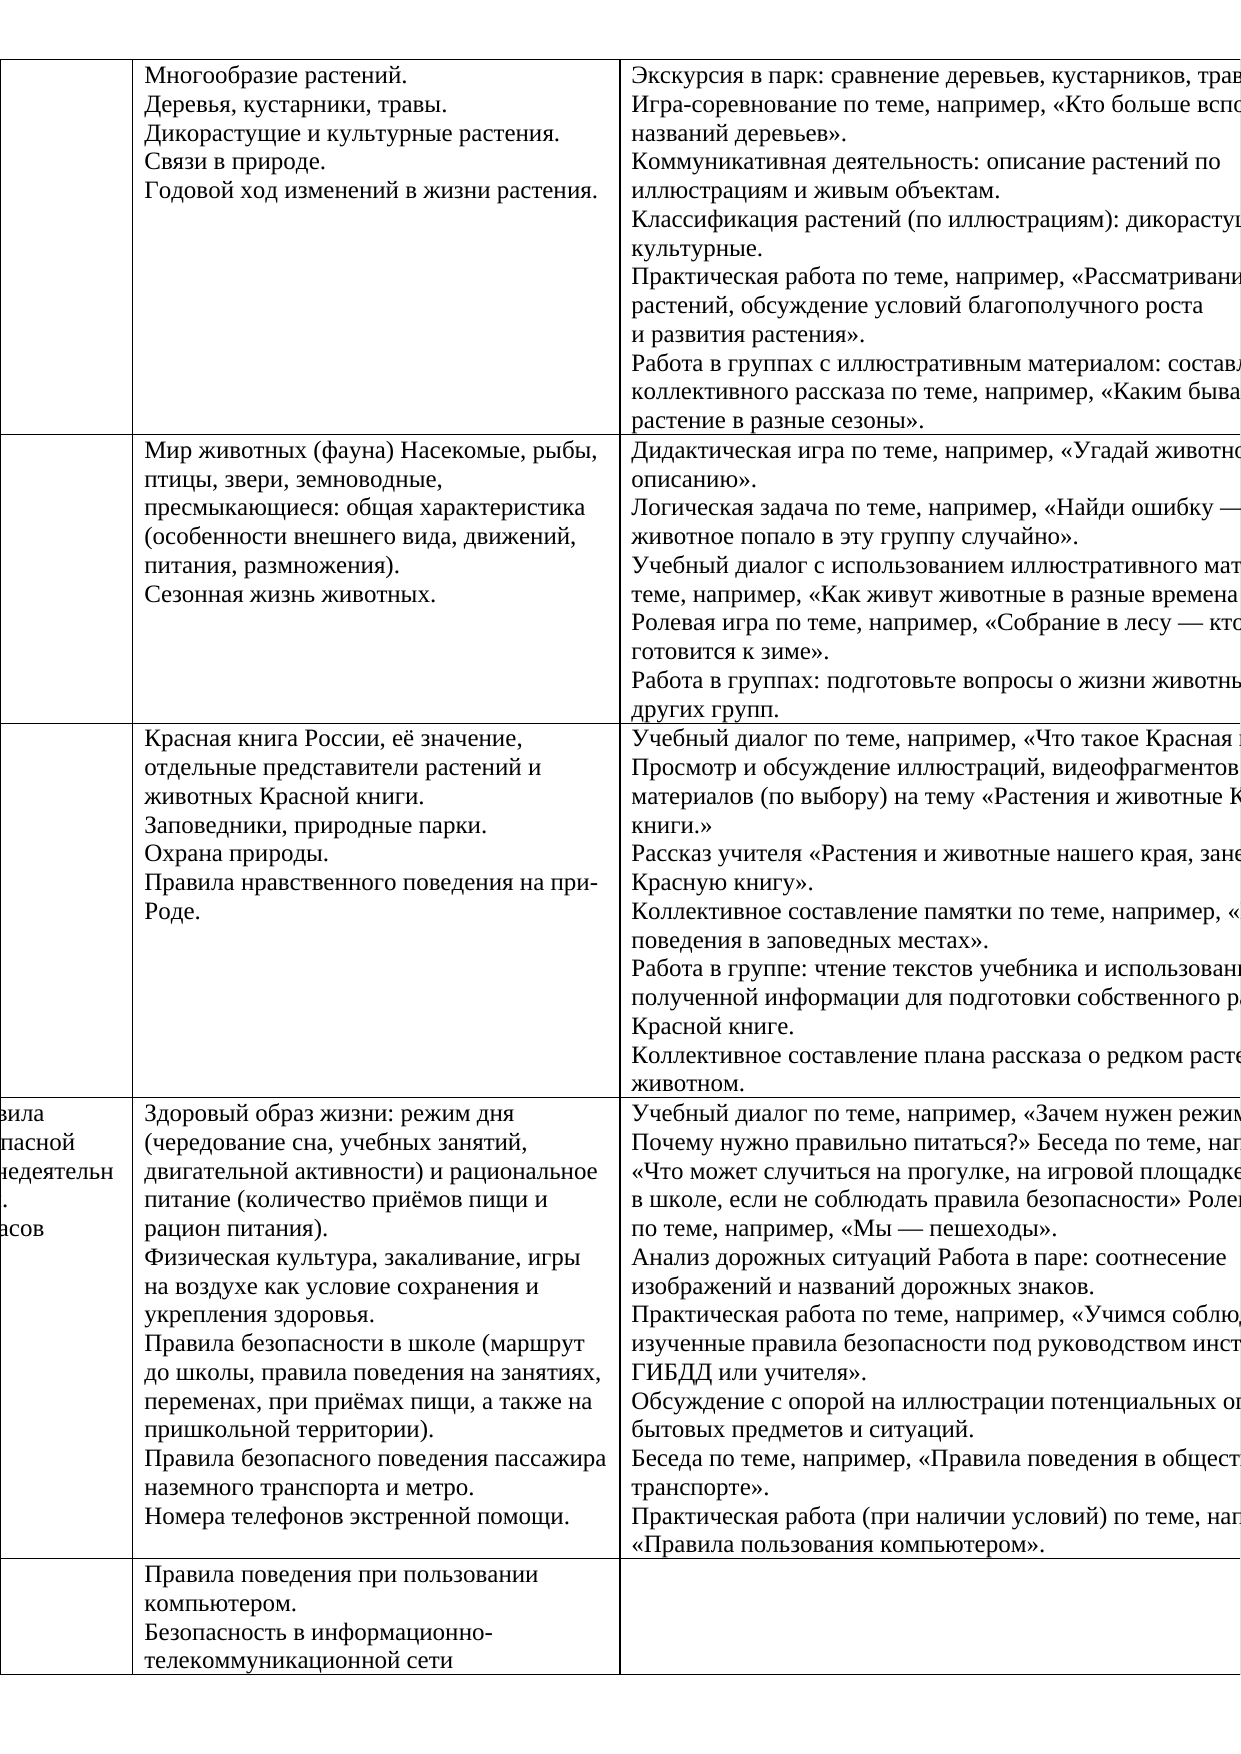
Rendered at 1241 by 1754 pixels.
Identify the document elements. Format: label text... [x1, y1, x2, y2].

table_cell Экскурсия в парк: сравнение деревьев, кустарников, трав. Игра-соревнование по теме, например, «Кто больше вспомнит названий деревьев». Коммуникативная деятельность: описание растений по иллюстрациям и живым объектам. Классификация растений (по иллюстрациям): дикорастущие- культурные. Практическая работа по теме, например, «Рассматривание растений, обсуждение условий благополучного роста и развития растения». Работа в группах с иллюстративным материалом: составление коллективного рассказа по теме, например, «Каким бывает растение в разные сезоны». [621, 60, 1240, 434]
table_cell Дидактическая игра по теме, например, «Угадай животное по описанию». Логическая задача по теме, например, «Найди ошибку — какое животное попало в эту группу случайно». Учебный диалог с использованием иллюстративного материала по теме, например, «Как живут животные в разные времена года». Ролевая игра по теме, например, «Собрание в лесу — кто как готовится к зиме». Работа в группах: подготовьте вопросы о жизни животных для других групп. [621, 435, 1240, 722]
table_cell Многообразие растений. Деревья, кустарники, травы. Дикорастущие и культурные растения. Связи в природе. Годовой ход изменений в жизни растения. [133, 60, 619, 434]
table_cell [621, 1559, 1240, 1674]
table_cell Правила безопасной жизнедеятельности. 12 часов [1, 1098, 132, 1558]
table_cell Учебный диалог по теме, например, «Что такое Красная книга?» Просмотр и обсуждение иллюстраций, видеофрагментов и других материалов (по выбору) на тему «Растения и животные Красной книги.» Рассказ учителя «Растения и животные нашего края, занесённые в Красную книгу». Коллективное составление памятки по теме, например, «Правила поведения в заповедных местах». Работа в группе: чтение текстов учебника и использование полученной информации для подготовки собственного рассказа о Красной книге. Коллективное составление плана рассказа о редком растении и животном. [621, 724, 1240, 1097]
table_cell Мир животных (фауна) Насекомые, рыбы, птицы, звери, земноводные, пресмыкающиеся: общая характеристика (особенности внешнего вида, движений, питания, размножения). Сезонная жизнь животных. [133, 435, 619, 722]
table_cell Красная книга России, её значение, отдельные представители растений и животных Красной книги. Заповедники, природные парки. Охрана природы. Правила нравственного поведения на при- Роде. [133, 724, 619, 1097]
table_cell [1, 724, 132, 1097]
table_cell [1, 1559, 132, 1674]
table_cell Учебный диалог по теме, например, «Зачем нужен режим дня? Почему нужно правильно питаться?» Беседа по теме, например, «Что может случиться на прогулке, на игровой площадке, дома и в школе, если не соблюдать правила безопасности» Ролевая игра по теме, например, «Мы — пешеходы». Анализ дорожных ситуаций Работа в паре: соотнесение изображений и названий дорожных знаков. Практическая работа по теме, например, «Учимся соблюдать изученные правила безопасности под руководством инструктора ГИБДД или учителя». Обсуждение с опорой на иллюстрации потенциальных опасностей бытовых предметов и ситуаций. Беседа по теме, например, «Правила поведения в общественном транспорте». Практическая работа (при наличии условий) по теме, например, «Правила пользования компьютером». [621, 1098, 1240, 1558]
table_cell [1, 60, 132, 434]
table_cell Здоровый образ жизни: режим дня (чередование сна, учебных занятий, двигательной активности) и рациональное питание (количество приёмов пищи и рацион питания). Физическая культура, закаливание, игры на воздухе как условие сохранения и укрепления здоровья. Правила безопасности в школе (маршрут до школы, правила поведения на занятиях, переменах, при приёмах пищи, а также на пришкольной территории). Правила безопасного поведения пассажира наземного транспорта и метро. Номера телефонов экстренной помощи. [133, 1098, 619, 1558]
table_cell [133, 1559, 619, 1674]
table_cell [1, 435, 132, 722]
